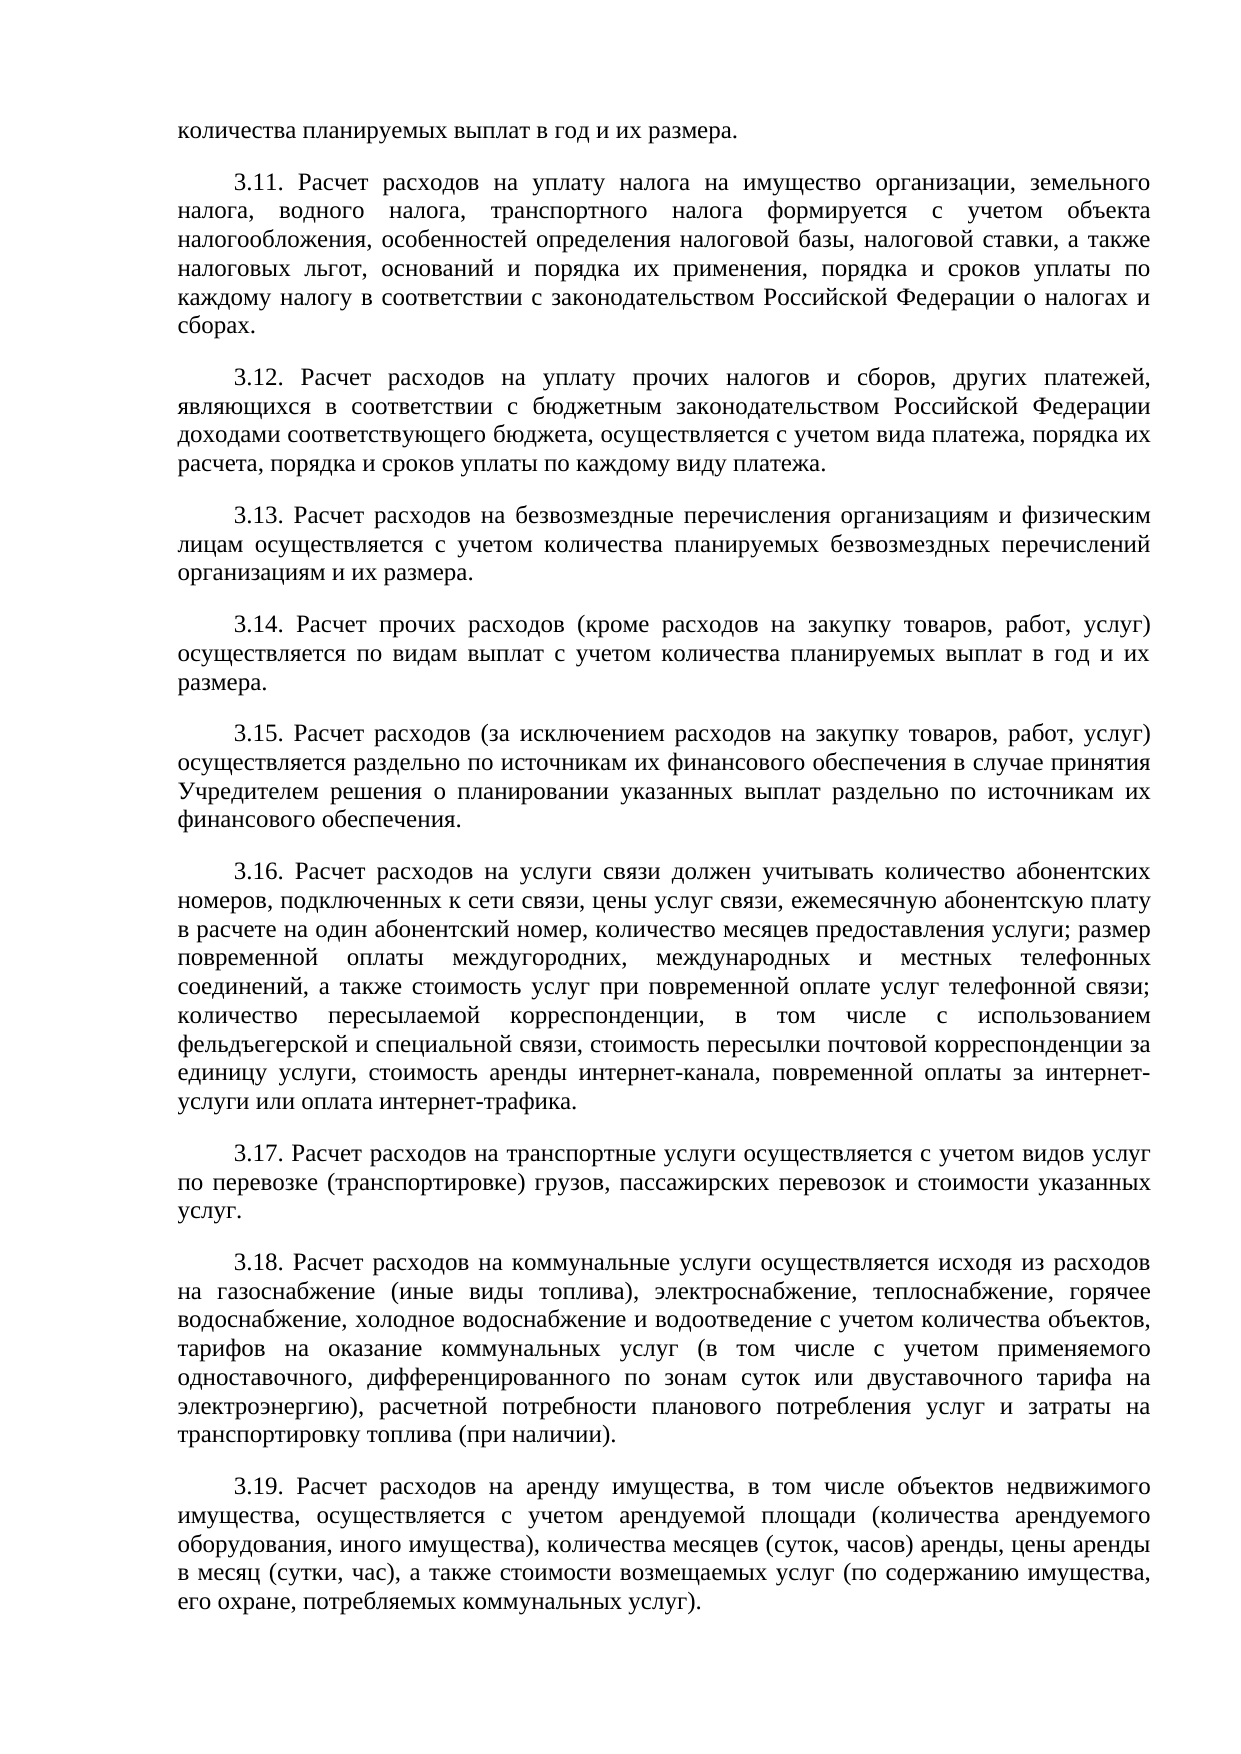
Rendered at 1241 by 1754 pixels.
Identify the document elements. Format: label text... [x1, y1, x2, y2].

text 3.16. Расчет расходов на услуги связи должен учитывать количество абонентских номеров, подключенных к сети связи, цены услуг связи, ежемесячную абонентскую плату в расчете на один абонентский номер, количество месяцев предоставления услуги; размер повременной оплаты междугородних, международных и местных телефонных соединений, а также стоимость услуг при повременной оплате услуг телефонной связи; количество пересылаемой корреспонденции, в том числе с использованием фельдъегерской и специальной связи, стоимость пересылки почтовой корреспонденции за единицу услуги, стоимость аренды интернет-канала, повременной оплаты за интернет-услуги или оплата интернет-трафика. [177, 856, 1152, 1115]
text 3.19. Расчет расходов на аренду имущества, в том числе объектов недвижимого имущества, осуществляется с учетом арендуемой площади (количества арендуемого оборудования, иного имущества), количества месяцев (суток, часов) аренды, цены аренды в месяц (сутки, час), а также стоимости возмещаемых услуг (по содержанию имущества, его охране, потребляемых коммунальных услуг). [177, 1471, 1152, 1615]
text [177, 115, 1152, 144]
text 3.17. Расчет расходов на транспортные услуги осуществляется с учетом видов услуг по перевозке (транспортировке) грузов, пассажирских перевозок и стоимости указанных услуг. [177, 1138, 1152, 1224]
text 3.14. Расчет прочих расходов (кроме расходов на закупку товаров, работ, услуг) осуществляется по видам выплат с учетом количества планируемых выплат в год и их размера. [177, 609, 1152, 695]
text 3.12. Расчет расходов на уплату прочих налогов и сборов, других платежей, являющихся в соответствии с бюджетным законодательством Российской Федерации доходами соответствующего бюджета, осуществляется с учетом вида платежа, порядка их расчета, порядка и сроков уплаты по каждому виду платежа. [177, 362, 1152, 477]
text 3.18. Расчет расходов на коммунальные услуги осуществляется исходя из расходов на газоснабжение (иные виды топлива), электроснабжение, теплоснабжение, горячее водоснабжение, холодное водоснабжение и водоотведение с учетом количества объектов, тарифов на оказание коммунальных услуг (в том числе с учетом применяемого одноставочного, дифференцированного по зонам суток или двуставочного тарифа на электроэнергию), расчетной потребности планового потребления услуг и затраты на транспортировку топлива (при наличии). [177, 1247, 1152, 1448]
text 3.13. Расчет расходов на безвозмездные перечисления организациям и физическим лицам осуществляется с учетом количества планируемых безвозмездных перечислений организациям и их размера. [177, 500, 1152, 586]
text 3.15. Расчет расходов (за исключением расходов на закупку товаров, работ, услуг) осуществляется раздельно по источникам их финансового обеспечения в случае принятия Учредителем решения о планировании указанных выплат раздельно по источникам их финансового обеспечения. [177, 718, 1152, 833]
text 3.11. Расчет расходов на уплату налога на имущество организации, земельного налога, водного налога, транспортного налога формируется с учетом объекта налогообложения, особенностей определения налоговой базы, налоговой ставки, а также налоговых льгот, оснований и порядка их применения, порядка и сроков уплаты по каждому налогу в соответствии с законодательством Российской Федерации о налогах и сборах. [177, 167, 1152, 339]
